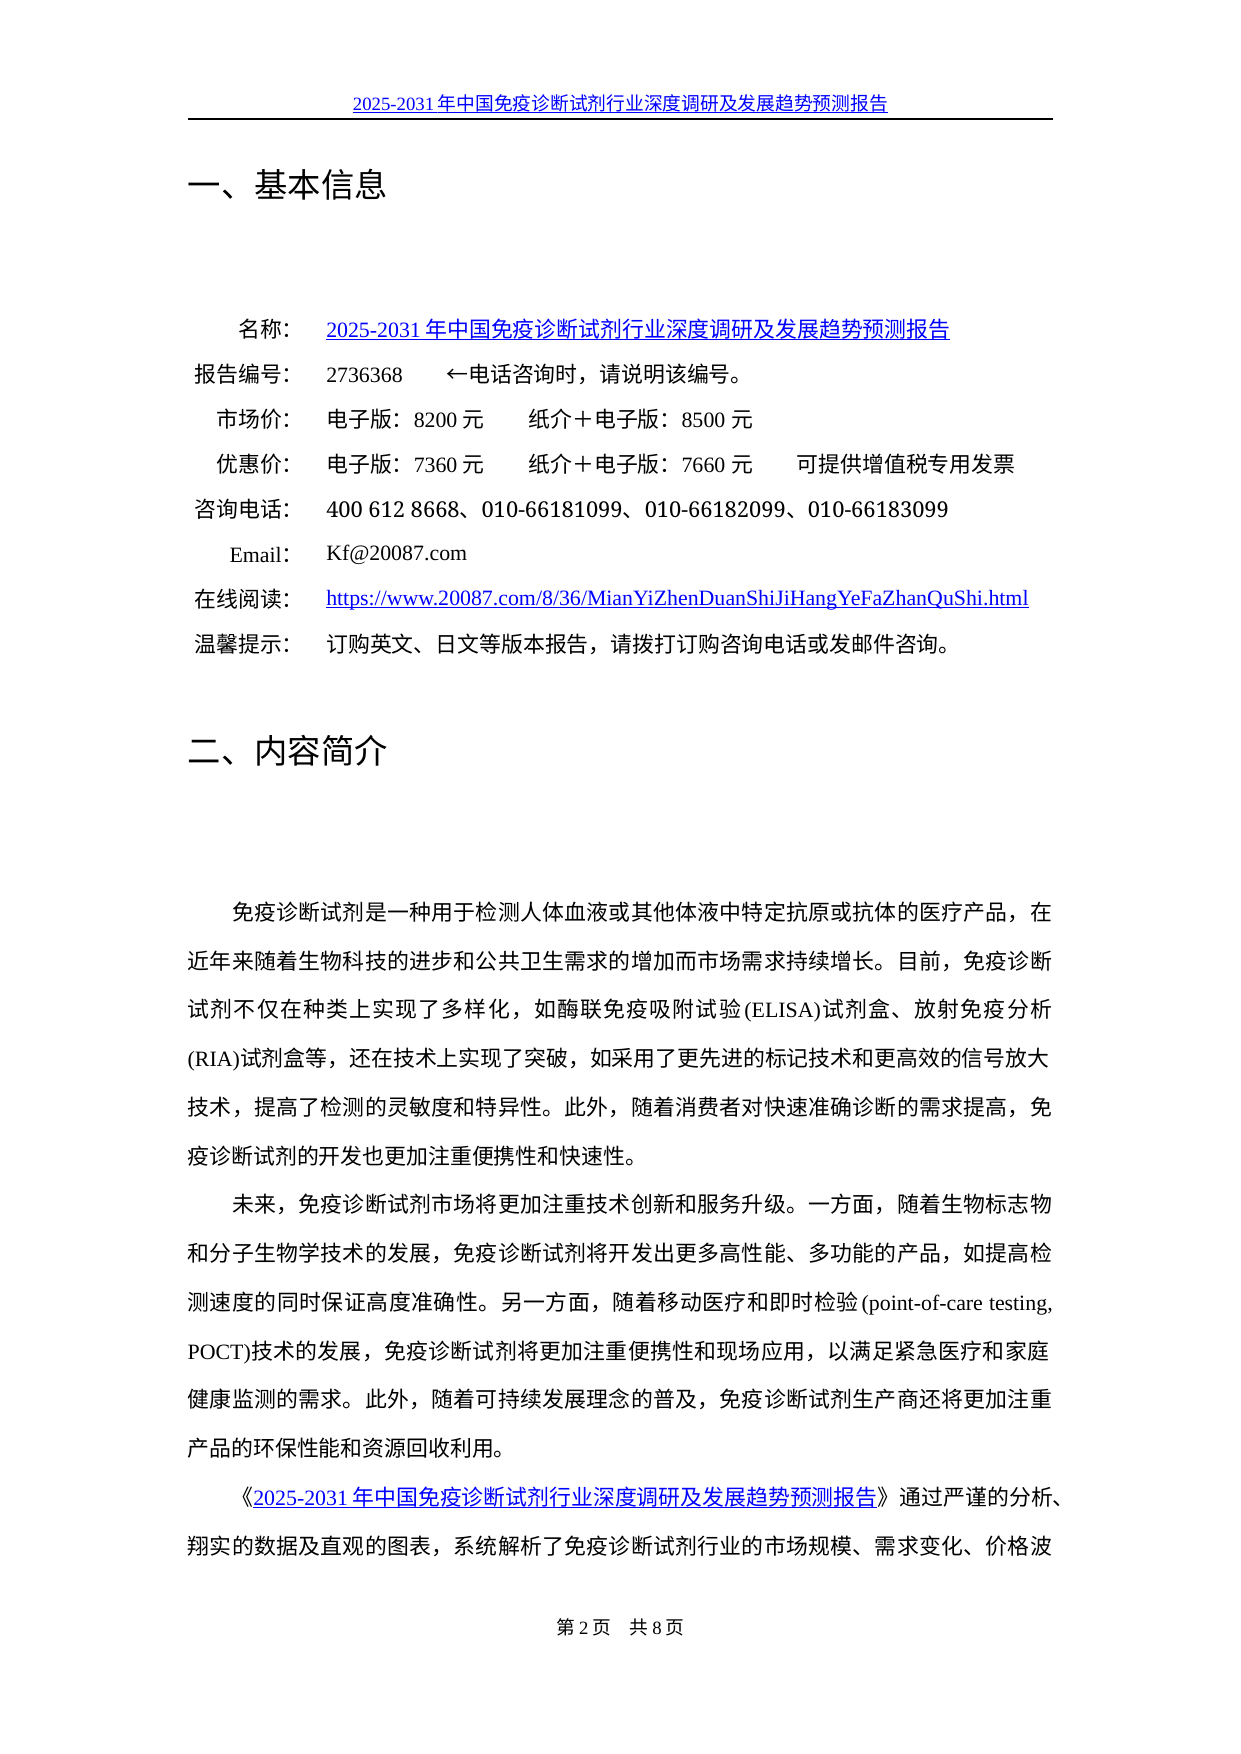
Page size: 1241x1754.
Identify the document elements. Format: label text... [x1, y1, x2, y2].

table_cell 2736368 ←电话咨询时，请说明该编号。 [315, 357, 1073, 402]
table_cell 400 612 8668、010-66181099、010-66182099、010-66183099 [315, 492, 1073, 537]
table_cell 电子版：8200 元 纸介＋电子版：8500 元 [315, 402, 1073, 447]
table_cell 咨询电话： [167, 492, 315, 537]
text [187, 894, 1053, 1561]
table_header 2025-2031年中国免疫诊断试剂行业深度调研及发展趋势预测报告 [315, 312, 1073, 357]
table_cell 订购英文、日文等版本报告，请拨打订购咨询电话或发邮件咨询。 [315, 627, 1073, 672]
table_header 名称： [167, 312, 315, 357]
table_cell 电子版：7360 元 纸介＋电子版：7660 元 可提供增值税专用发票 [315, 447, 1073, 492]
table_cell 优惠价： [167, 447, 315, 492]
table_cell Email： [167, 537, 315, 582]
table_cell Kf@20087.com [315, 537, 1073, 582]
table_cell [315, 582, 1073, 627]
table_cell 报告编号： [167, 357, 315, 402]
table_cell 市场价： [167, 402, 315, 447]
title 一、基本信息 [187, 150, 1053, 215]
table_cell 温馨提示： [167, 627, 315, 672]
table_cell 在线阅读： [167, 582, 315, 627]
title 二、内容简介 [187, 717, 1053, 782]
